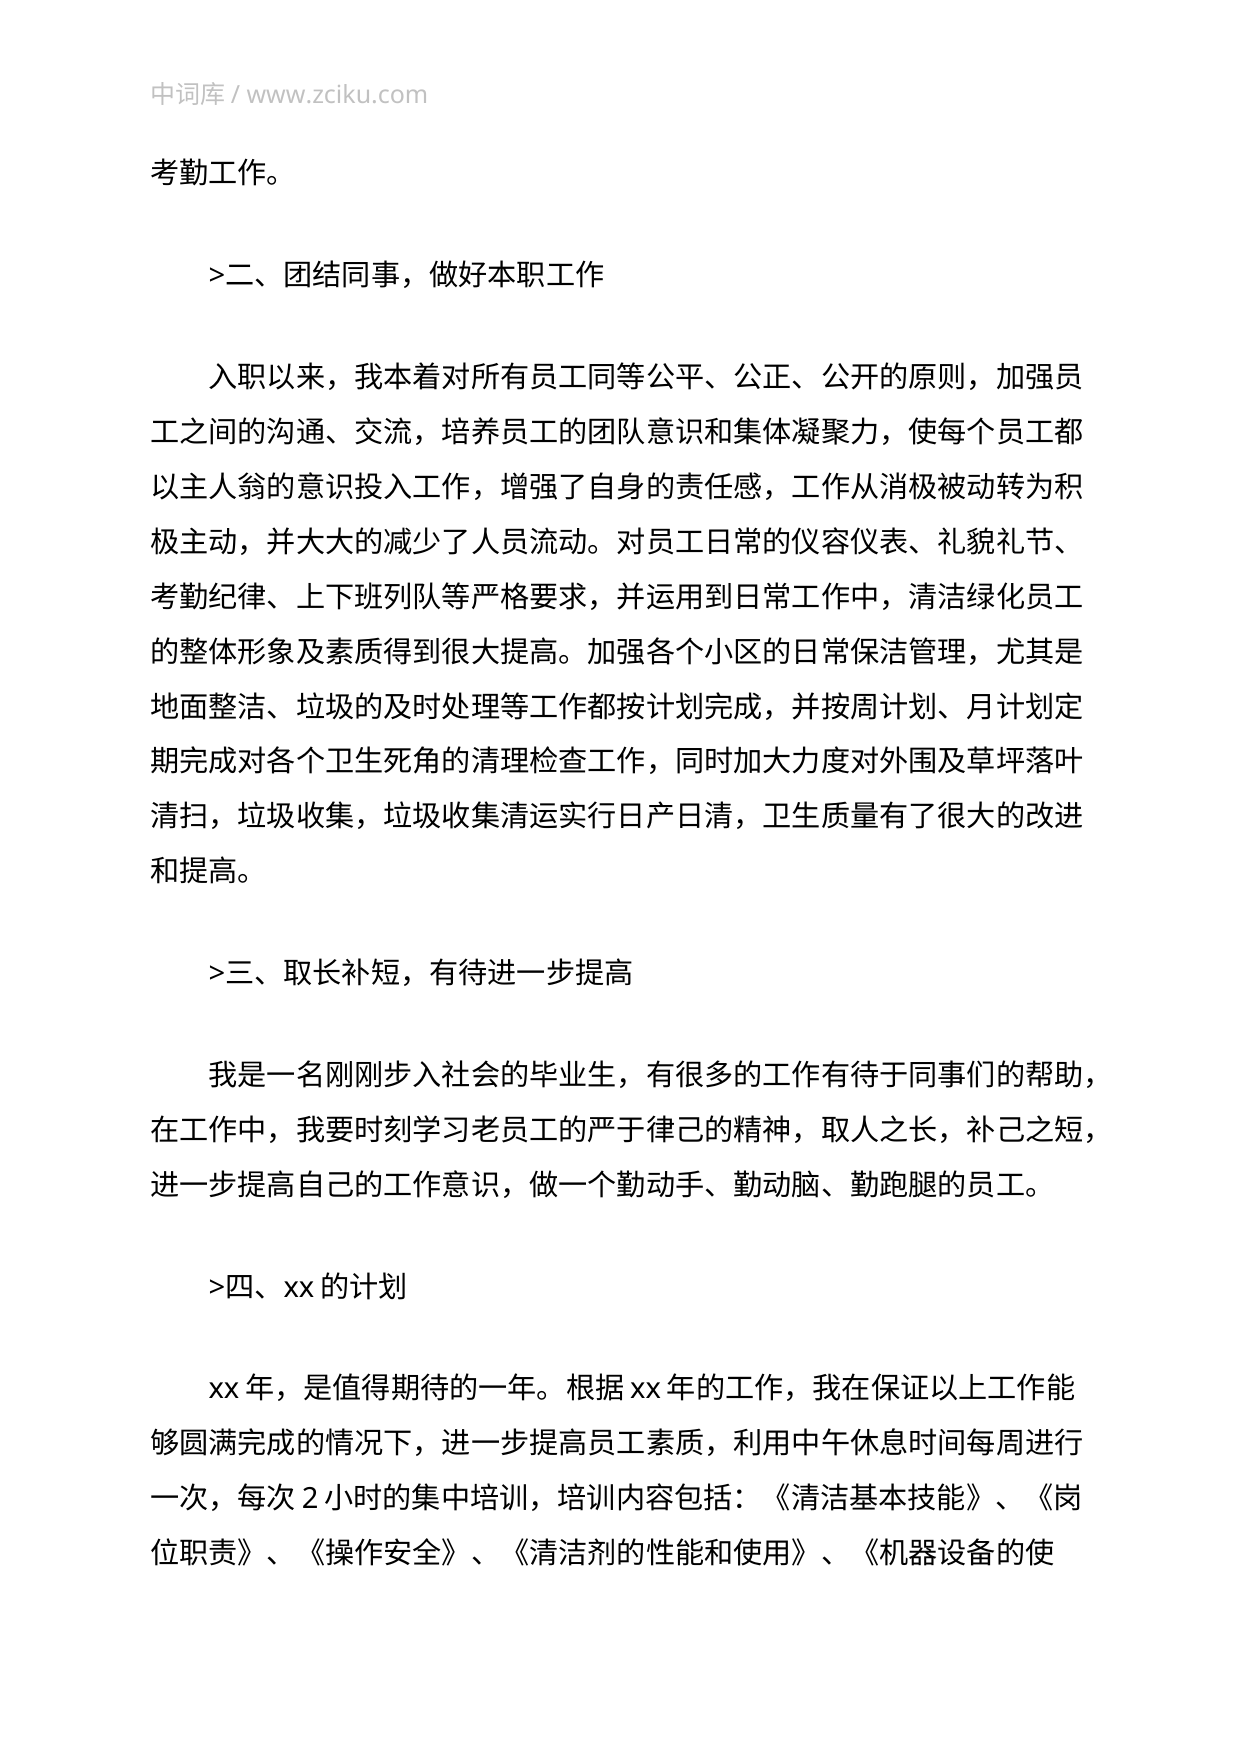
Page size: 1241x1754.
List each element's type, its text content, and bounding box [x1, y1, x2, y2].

text >三、取长补短，有待进一步提高 [150, 949, 1090, 992]
text >四、xx的计划 [150, 1263, 1090, 1306]
text >二、团结同事，做好本职工作 [150, 252, 1090, 294]
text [150, 150, 1090, 192]
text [150, 1365, 1090, 1572]
text 入职以来，我本着对所有员工同等公平、公正、公开的原则，加强员工之间的沟通、交流，培养员工的团队意识和集体凝聚力，使每个员工都以主人翁的意识投入工作，增强了自身的责任感，工作从消极被动转为积极主动，并大大的减少了人员流动。对员工日常的仪容仪表、礼貌礼节、考勤纪律、上下班列队等严格要求，并运用到日常工作中，清洁绿化员工的整体形象及素质得到很大提高。加强各个小区的日常保洁管理，尤其是地面整洁、垃圾的及时处理等工作都按计划完成，并按周计划、月计划定期完成对各个卫生死角的清理检查工作，同时加大力度对外围及草坪落叶清扫，垃圾收集，垃圾收集清运实行日产日清，卫生质量有了很大的改进和提高。 [150, 354, 1090, 890]
text 我是一名刚刚步入社会的毕业生，有很多的工作有待于同事们的帮助，在工作中，我要时刻学习老员工的严于律己的精神，取人之长，补己之短，进一步提高自己的工作意识，做一个勤动手、勤动脑、勤跑腿的员工。 [150, 1052, 1090, 1204]
